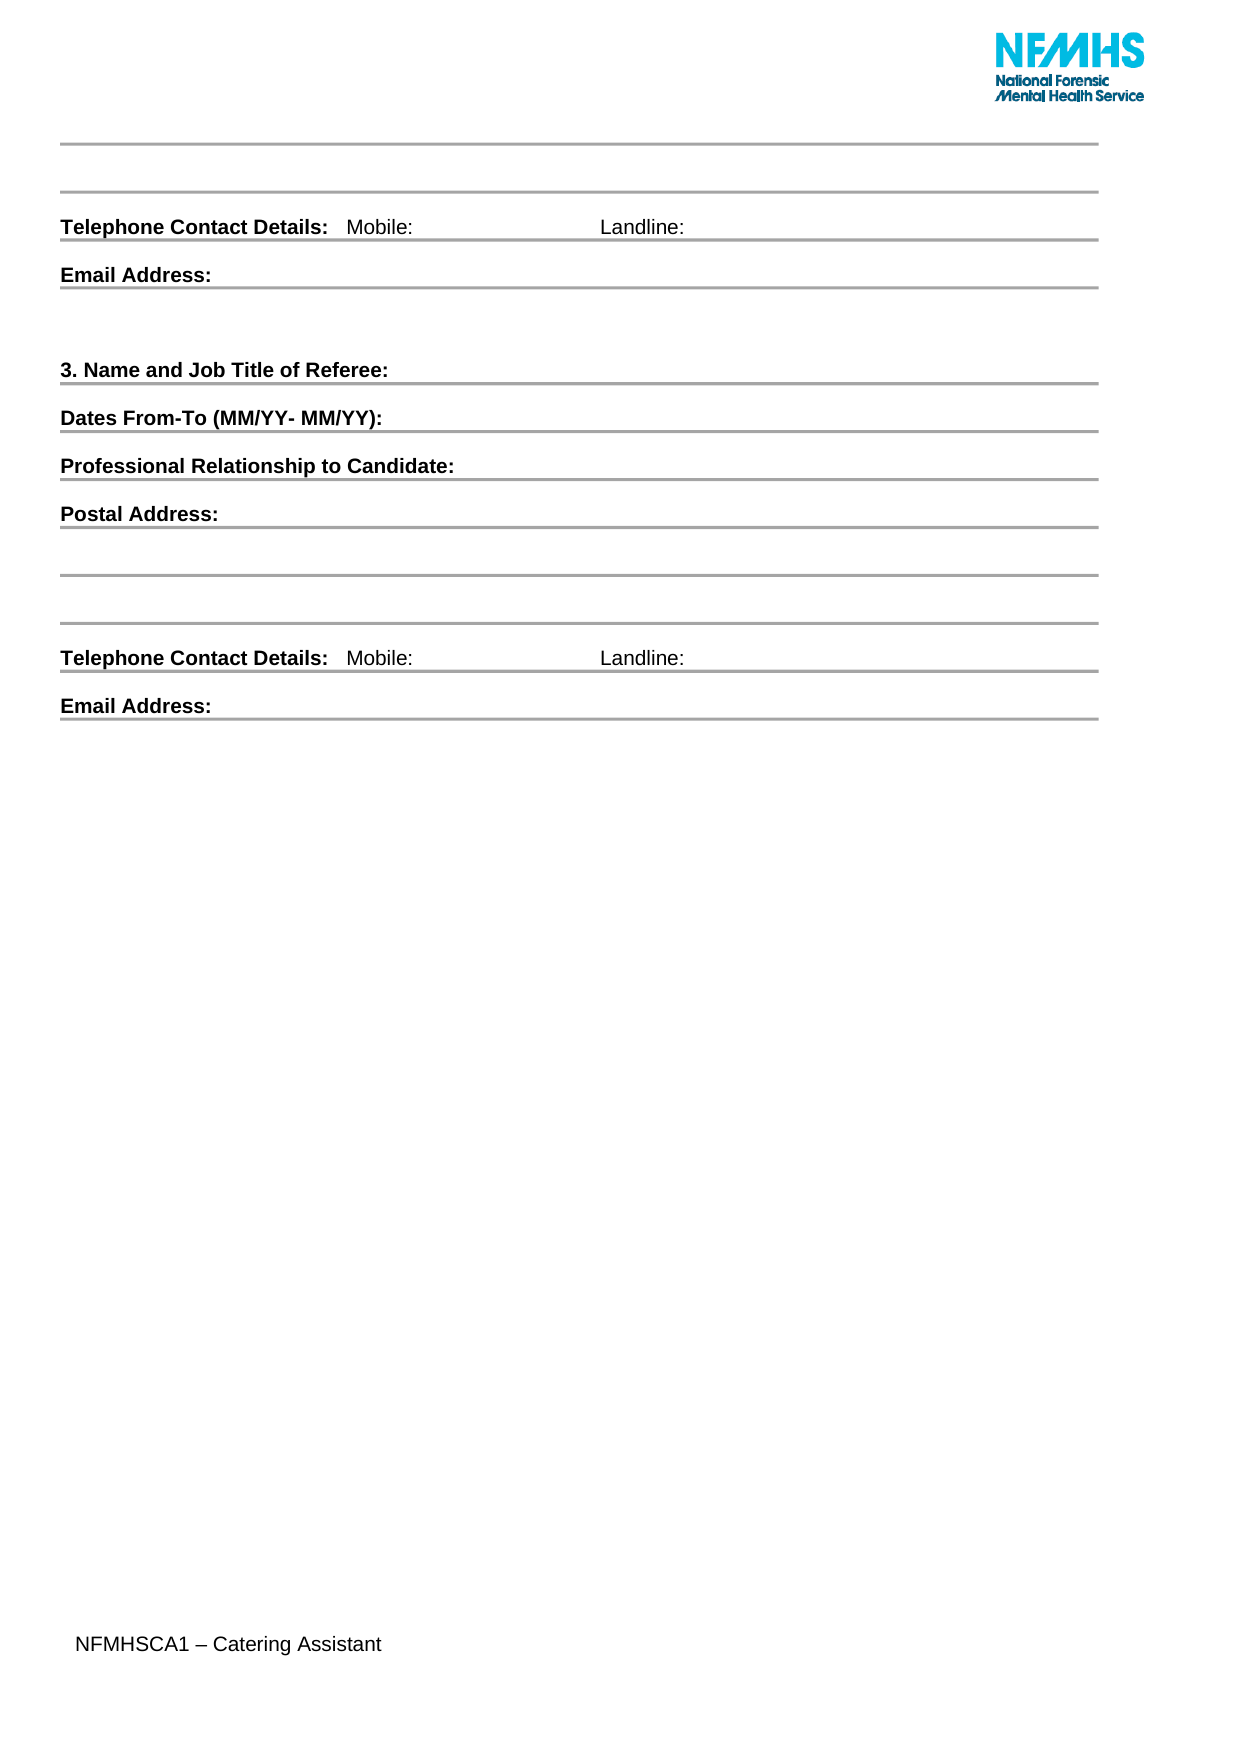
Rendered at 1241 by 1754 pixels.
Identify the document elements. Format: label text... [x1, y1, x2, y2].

text Telephone Contact Details: Mobile: Landline: [60, 646, 1185, 670]
text Email Address: [60, 694, 1185, 718]
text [60, 214, 1185, 238]
text Postal Address: [60, 502, 1185, 526]
text Professional Relationship to Candidate: [60, 454, 1185, 478]
text 3. Name and Job Title of Referee: [60, 358, 1185, 382]
text Email Address: [60, 262, 1185, 286]
text Dates From-To (MM/YY- MM/YY): [60, 406, 1185, 430]
